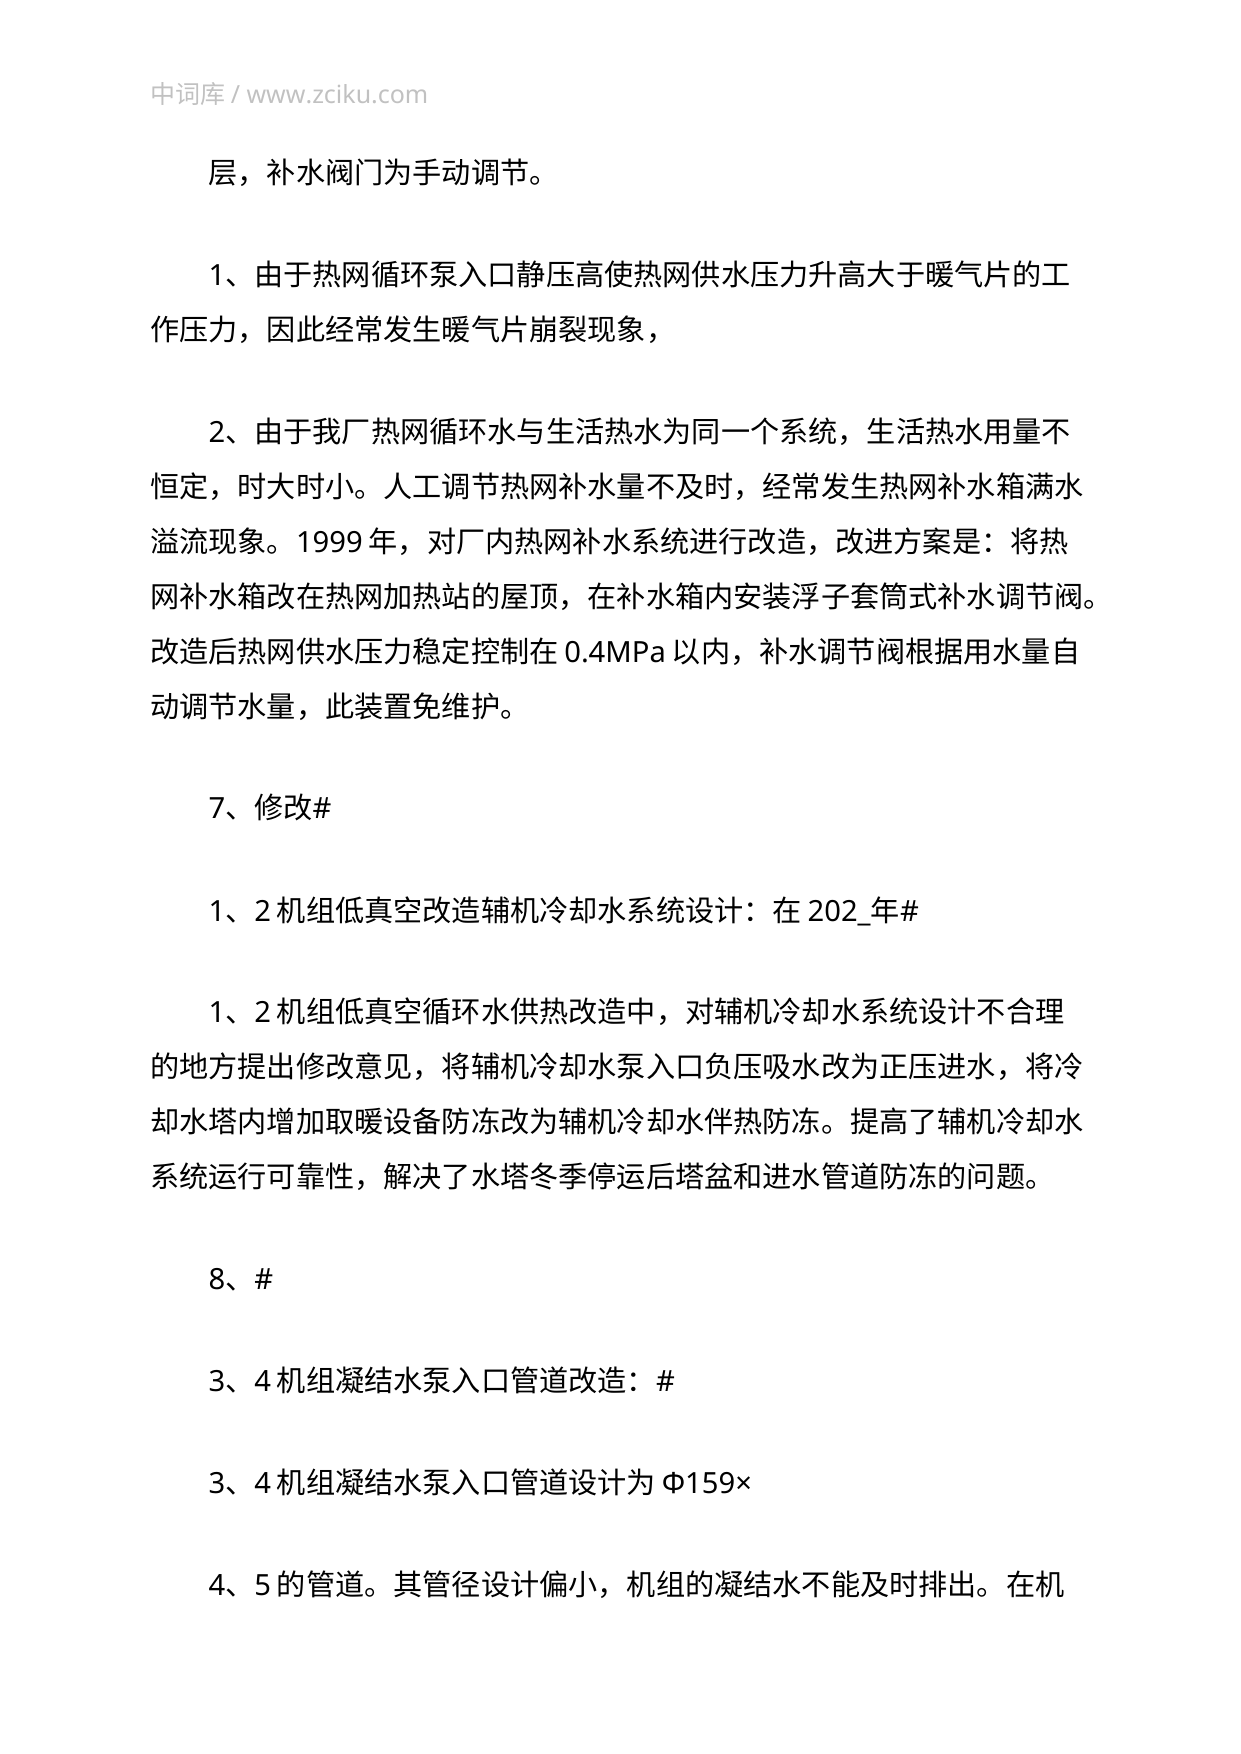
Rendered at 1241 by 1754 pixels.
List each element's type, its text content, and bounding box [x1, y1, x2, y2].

text 1、由于热网循环泵入口静压高使热网供水压力升高大于暖气片的工作压力，因此经常发生暖气片崩裂现象， [150, 252, 1090, 349]
text 层，补水阀门为手动调节。 [150, 150, 1090, 192]
text 3、4机组凝结水泵入口管道设计为Φ159× [150, 1459, 1090, 1502]
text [150, 1562, 1090, 1604]
text 8、# [150, 1256, 1090, 1298]
text 7、修改# [150, 785, 1090, 827]
text 1、2机组低真空改造辅机冷却水系统设计：在202_年# [150, 887, 1090, 929]
text 3、4机组凝结水泵入口管道改造：# [150, 1358, 1090, 1400]
text 1、2机组低真空循环水供热改造中，对辅机冷却水系统设计不合理的地方提出修改意见，将辅机冷却水泵入口负压吸水改为正压进水，将冷却水塔内增加取暖设备防冻改为辅机冷却水伴热防冻。提高了辅机冷却水系统运行可靠性，解决了水塔冬季停运后塔盆和进水管道防冻的问题。 [150, 989, 1090, 1196]
text 2、由于我厂热网循环水与生活热水为同一个系统，生活热水用量不恒定，时大时小。人工调节热网补水量不及时，经常发生热网补水箱满水溢流现象。1999年，对厂内热网补水系统进行改造，改进方案是：将热网补水箱改在热网加热站的屋顶，在补水箱内安装浮子套筒式补水调节阀。改造后热网供水压力稳定控制在0.4MPa以内，补水调节阀根据用水量自动调节水量，此装置免维护。 [150, 408, 1090, 726]
